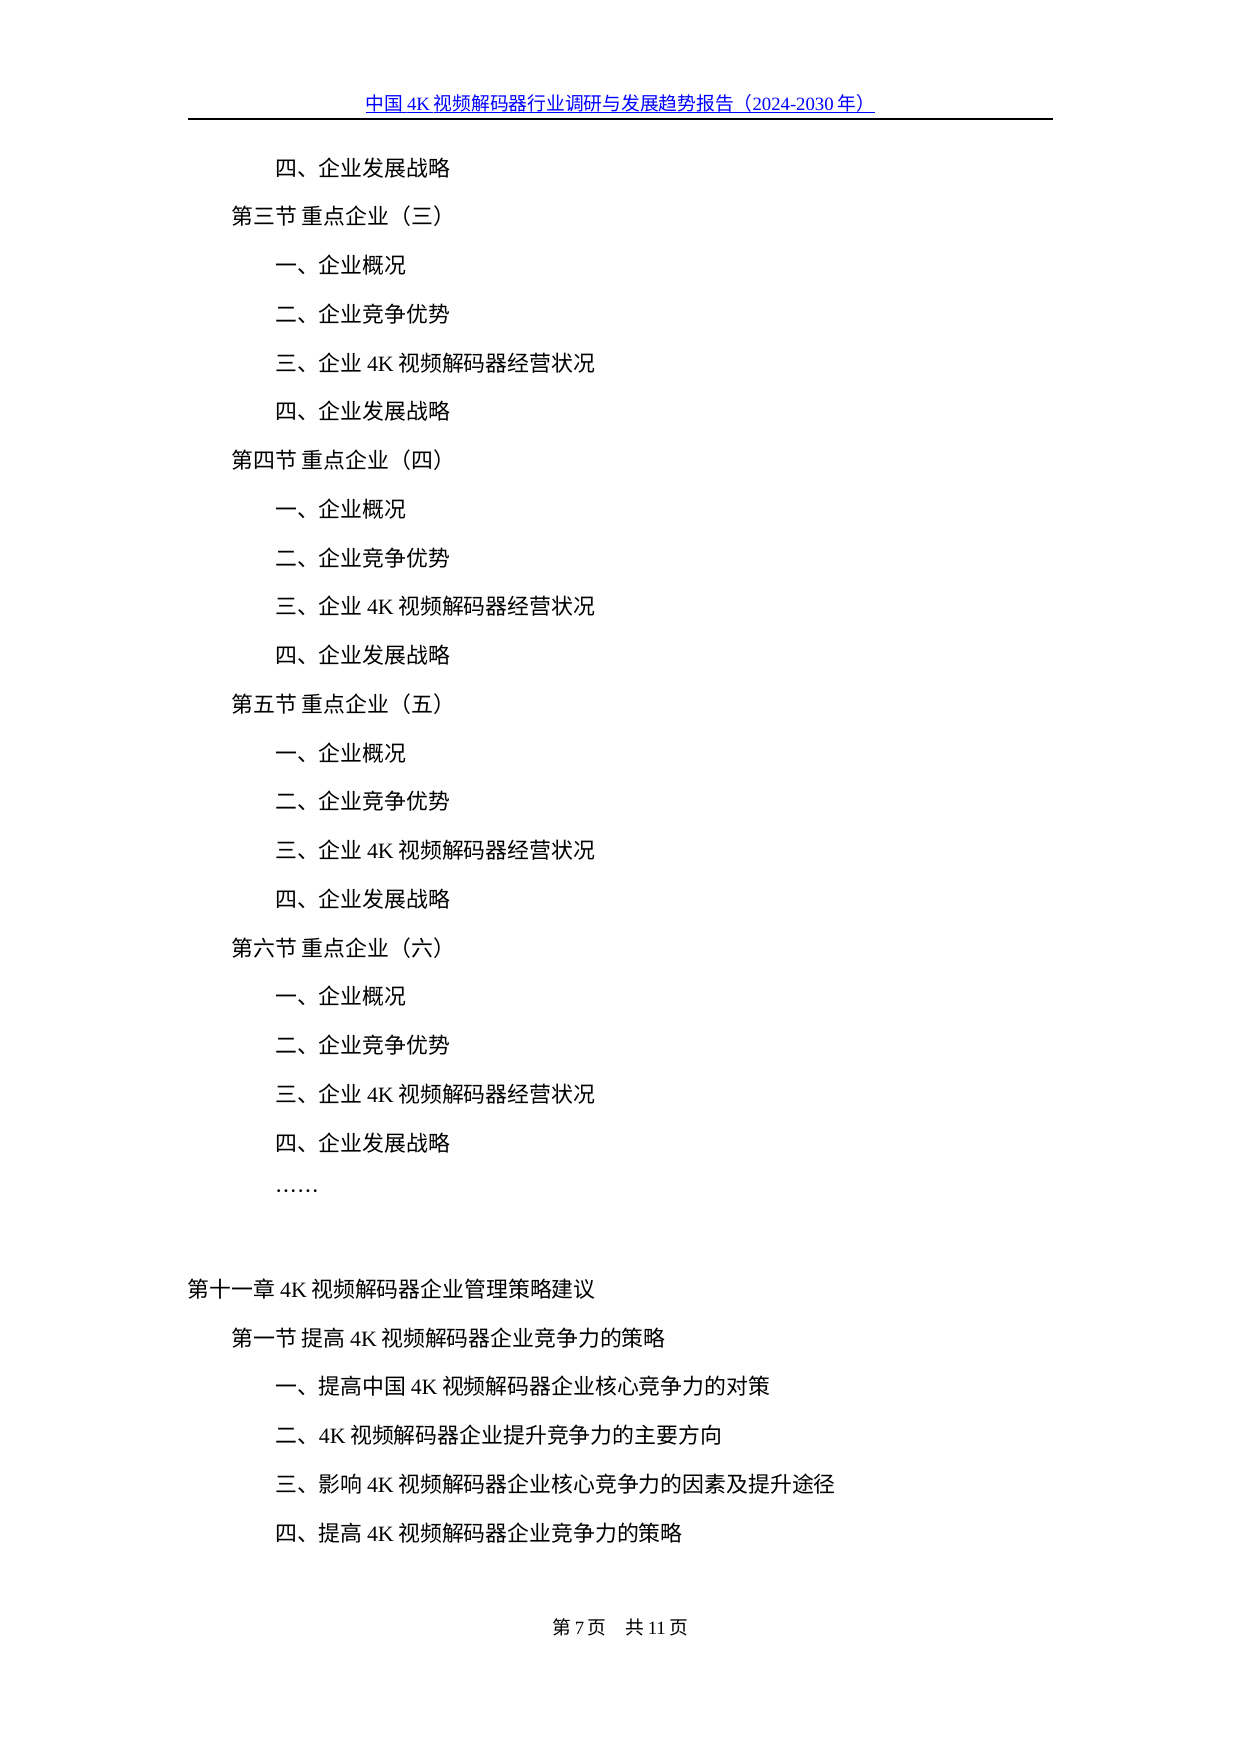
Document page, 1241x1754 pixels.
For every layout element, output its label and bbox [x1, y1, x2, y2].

text [187, 150, 1053, 1548]
